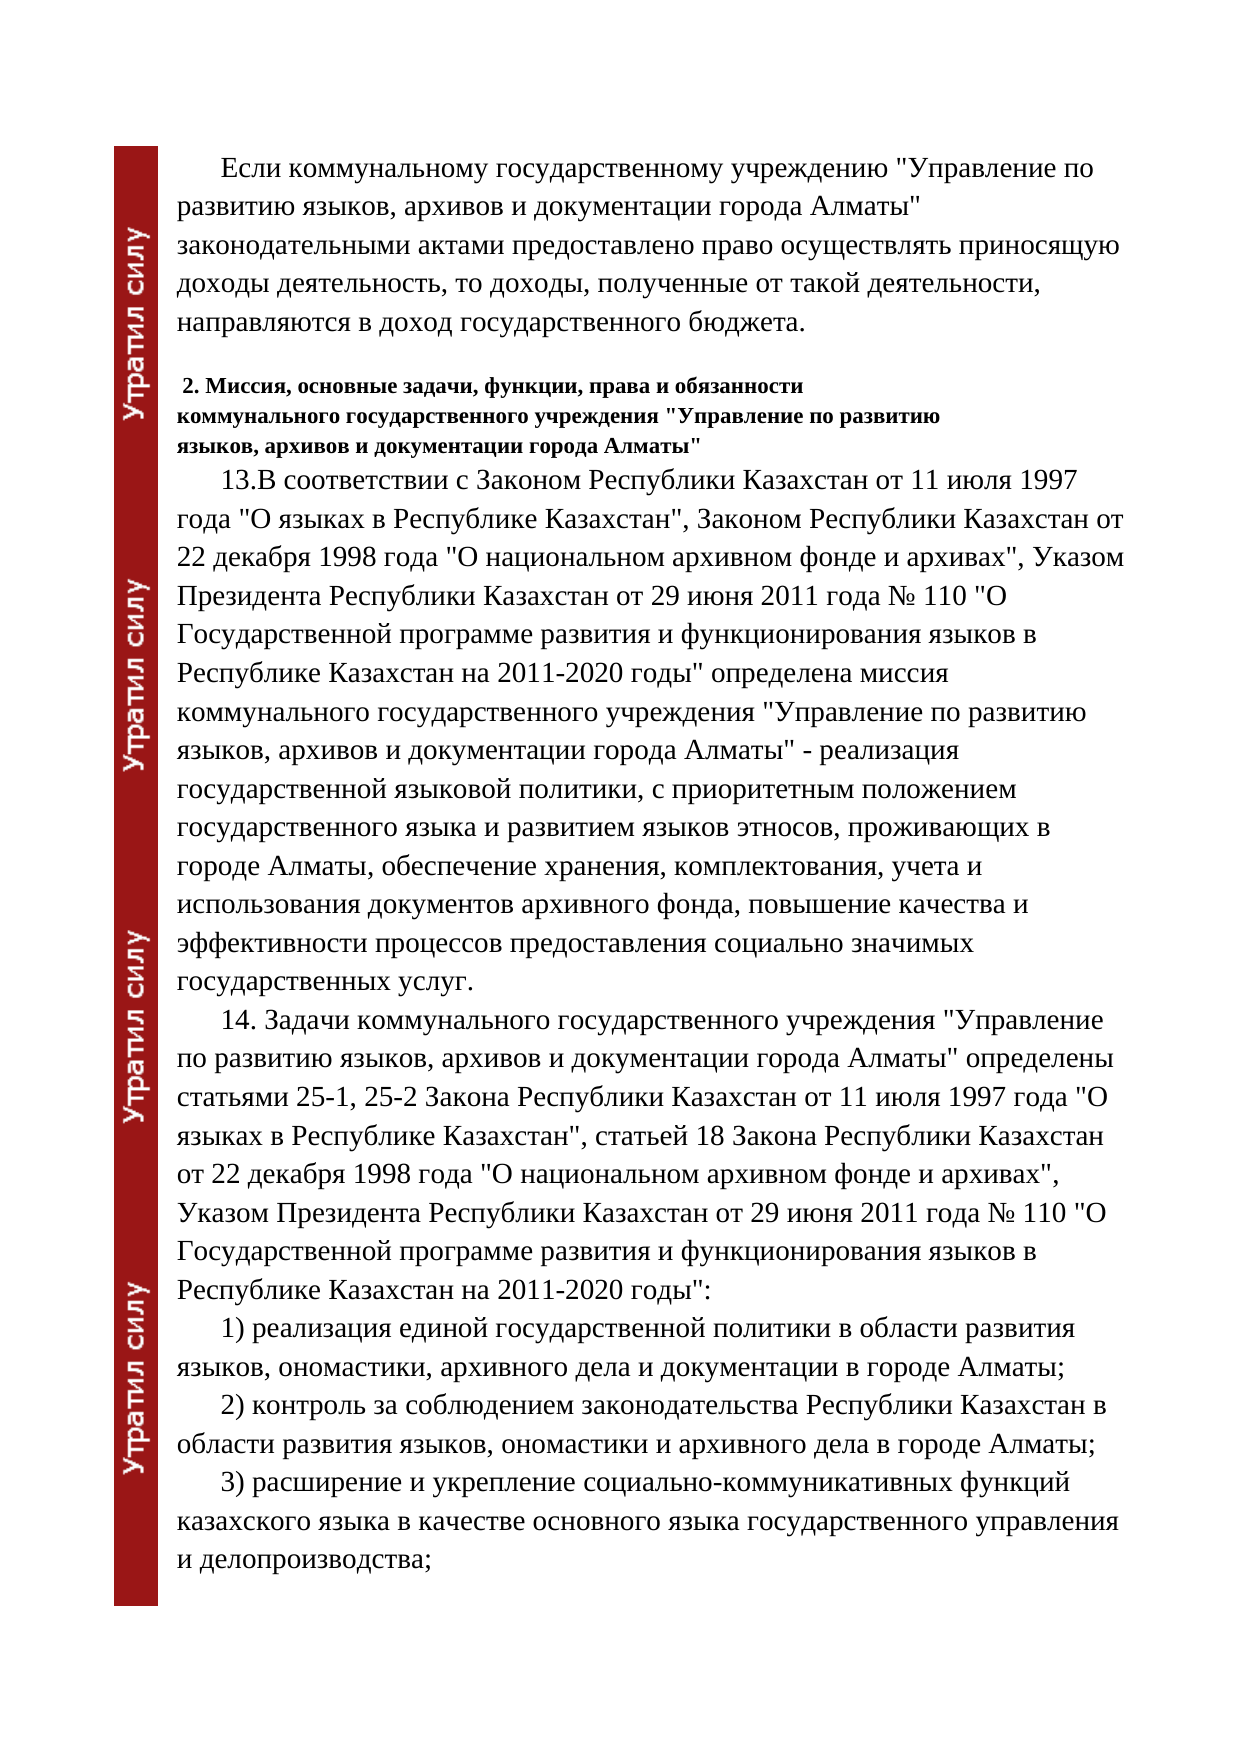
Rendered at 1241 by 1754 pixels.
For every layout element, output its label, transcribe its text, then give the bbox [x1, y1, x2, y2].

picture [114, 1575, 158, 1606]
picture [114, 458, 158, 462]
picture [114, 368, 158, 372]
picture [114, 146, 158, 150]
text 2. Миссия, основные задачи, функции, права и обязанности коммунального государственного учреждения "Управление по развитию языков, архивов и документации города Алматы" [112, 372, 1128, 458]
